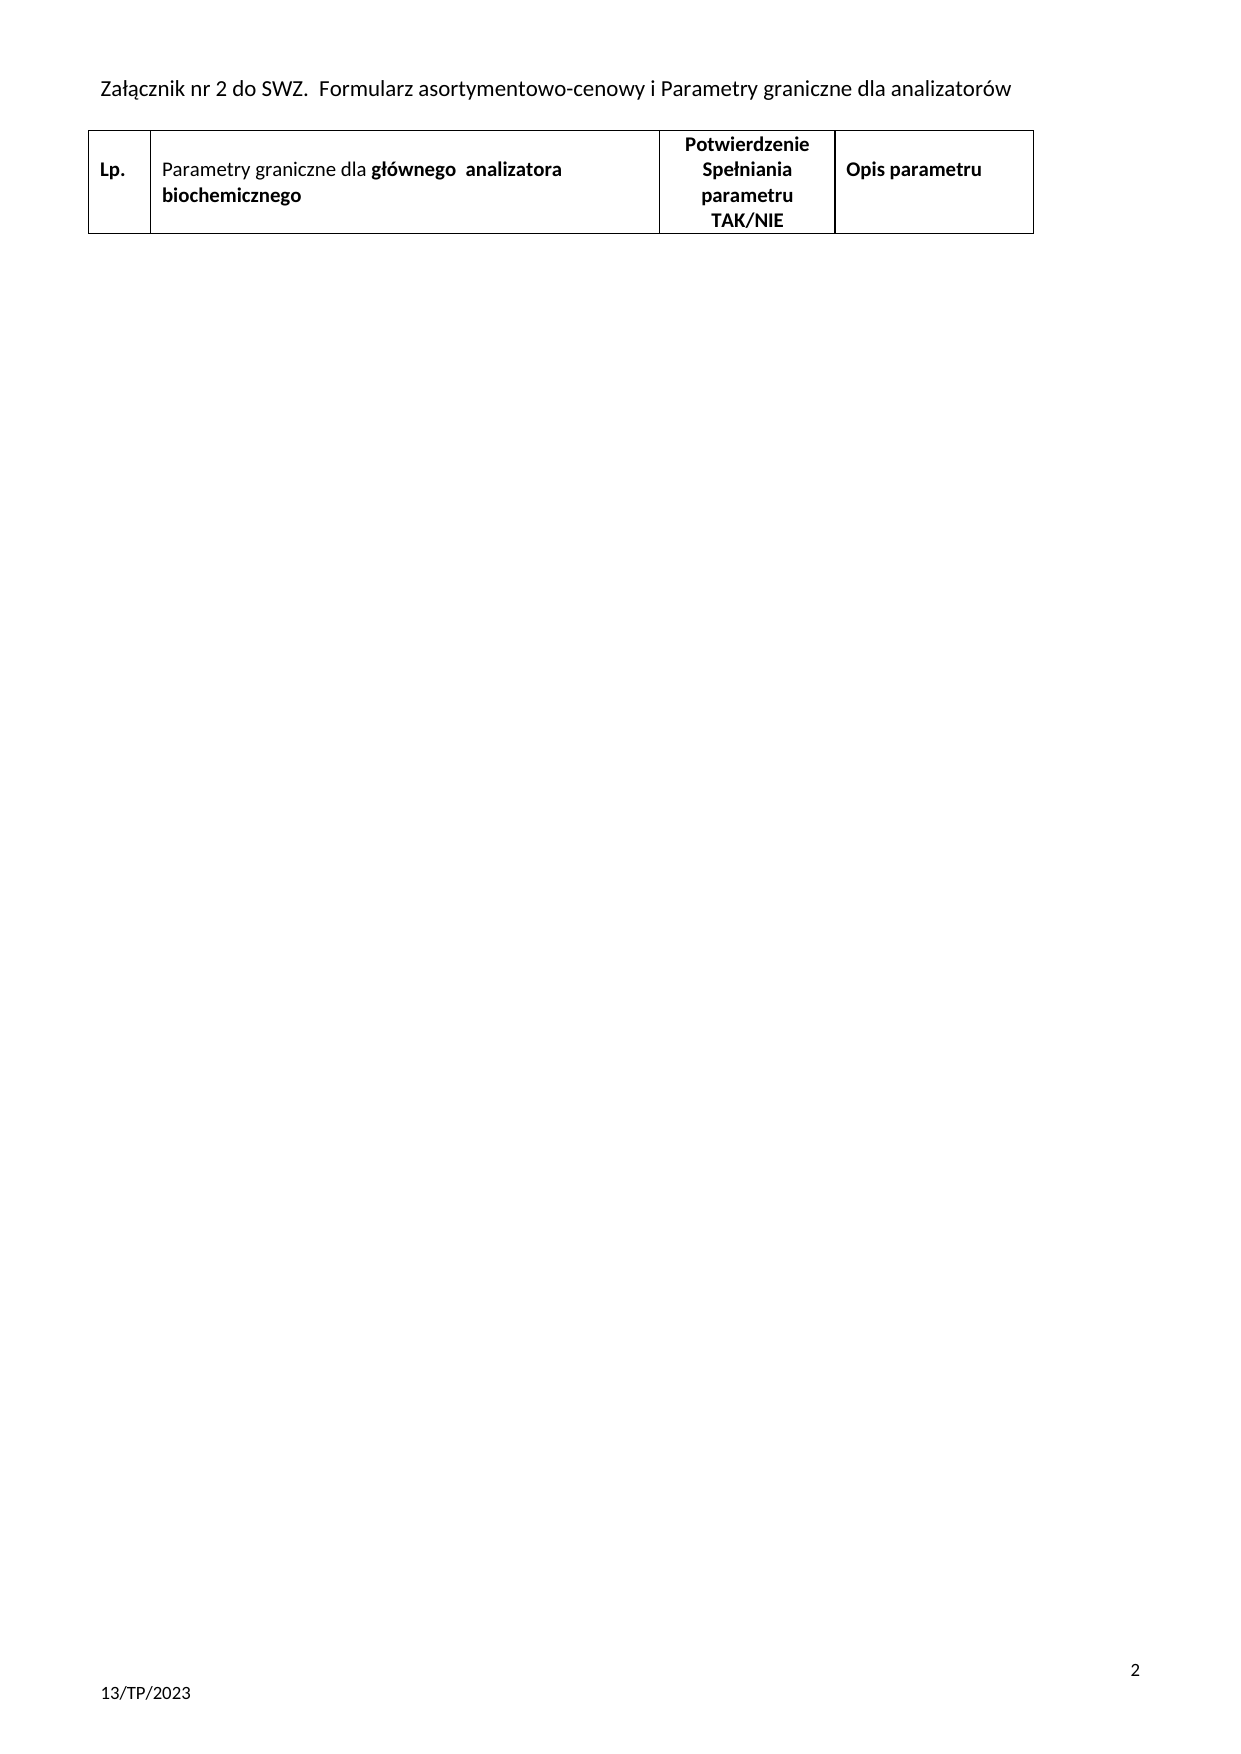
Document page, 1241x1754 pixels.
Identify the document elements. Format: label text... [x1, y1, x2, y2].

table_header Opis parametru [836, 131, 1033, 233]
table_header Parametry graniczne dla głównego analizatora biochemicznego [151, 131, 659, 233]
table_header Potwierdzenie Spełniania parametru TAK/NIE [660, 131, 834, 233]
table_header Lp. [89, 131, 150, 233]
